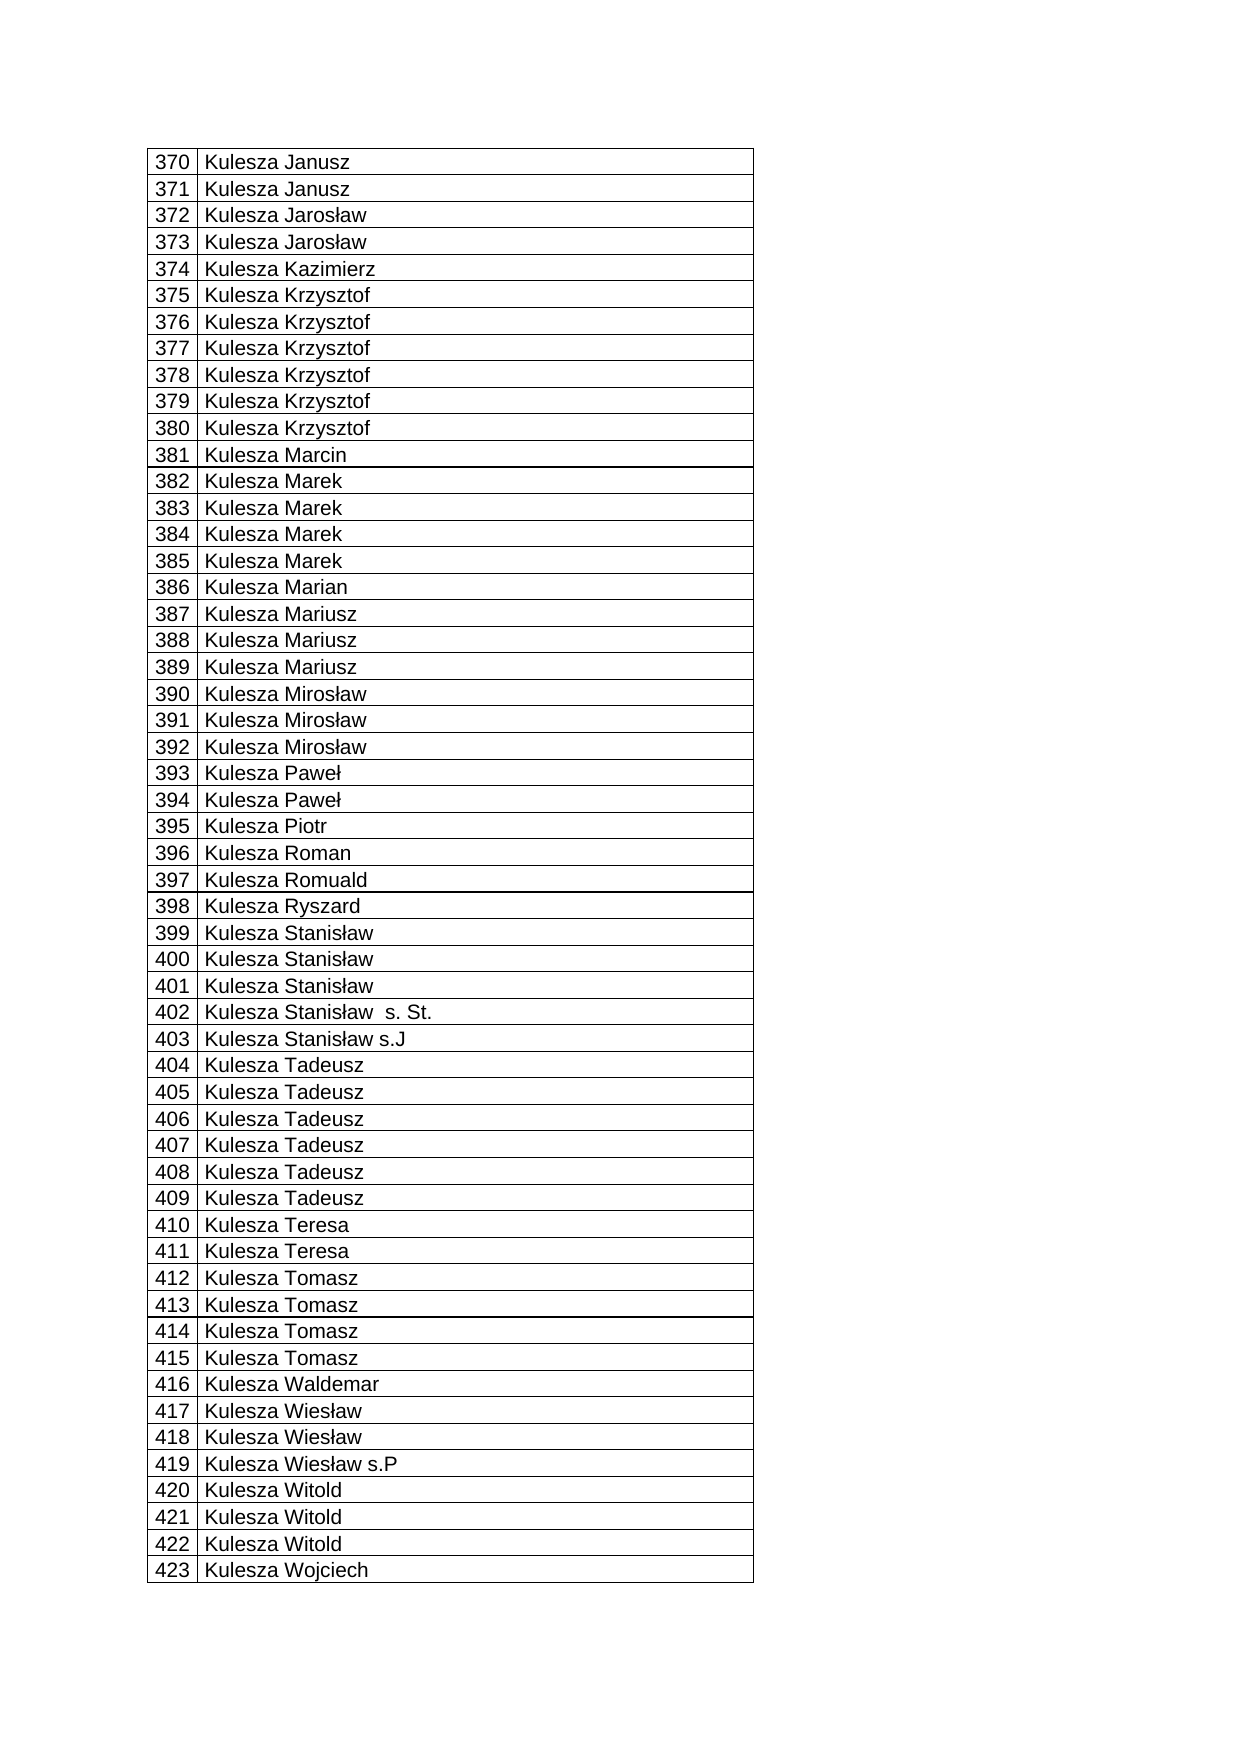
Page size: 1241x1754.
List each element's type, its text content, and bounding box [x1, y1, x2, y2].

table_cell Kulesza Krzysztof [198, 308, 753, 333]
table_cell Kulesza Marek [198, 547, 753, 573]
table_cell Kulesza Tomasz [198, 1318, 753, 1343]
table_cell Kulesza Tadeusz [198, 1158, 753, 1183]
table_cell 408 [148, 1158, 197, 1183]
table_cell 423 [148, 1556, 197, 1582]
table_cell Kulesza Teresa [198, 1238, 753, 1263]
table_cell 413 [148, 1291, 197, 1316]
table_cell Kulesza Ryszard [198, 893, 753, 918]
table_cell 371 [148, 175, 197, 201]
table_cell Kulesza Mariusz [198, 600, 753, 626]
table_cell Kulesza Witold [198, 1503, 753, 1529]
table_cell 418 [148, 1424, 197, 1449]
table_cell 392 [148, 733, 197, 758]
table_cell Kulesza Piotr [198, 813, 753, 838]
table_cell Kulesza Tadeusz [198, 1131, 753, 1157]
table_cell 395 [148, 813, 197, 838]
table_cell 417 [148, 1397, 197, 1423]
table_cell 399 [148, 919, 197, 944]
table_cell Kulesza Paweł [198, 760, 753, 785]
table_cell 412 [148, 1264, 197, 1290]
table_cell 401 [148, 972, 197, 998]
table_cell 385 [148, 547, 197, 573]
table_cell 386 [148, 574, 197, 599]
table_cell Kulesza Waldemar [198, 1371, 753, 1396]
table_cell Kulesza Marek [198, 521, 753, 546]
table_cell 390 [148, 680, 197, 705]
table_cell 409 [148, 1185, 197, 1210]
table_cell 384 [148, 521, 197, 546]
table_cell Kulesza Krzysztof [198, 388, 753, 413]
table_cell Kulesza Tadeusz [198, 1105, 753, 1130]
table_cell Kulesza Tadeusz [198, 1052, 753, 1077]
table_cell Kulesza Wiesław [198, 1424, 753, 1449]
table_cell 393 [148, 760, 197, 785]
table_cell Kulesza Romuald [198, 866, 753, 891]
table_cell Kulesza Krzysztof [198, 281, 753, 307]
table_cell Kulesza Marek [198, 468, 753, 493]
table_cell Kulesza Krzysztof [198, 335, 753, 360]
table_cell Kulesza Teresa [198, 1211, 753, 1237]
table_cell Kulesza Paweł [198, 786, 753, 812]
table_cell Kulesza Stanisław [198, 972, 753, 998]
table_cell 389 [148, 653, 197, 679]
table_cell 381 [148, 441, 197, 466]
table_cell Kulesza Tadeusz [198, 1185, 753, 1210]
table_cell 422 [148, 1530, 197, 1555]
table_cell 415 [148, 1344, 197, 1369]
table_cell 397 [148, 866, 197, 891]
table_cell 373 [148, 228, 197, 254]
table_cell Kulesza Mirosław [198, 706, 753, 732]
table_cell Kulesza Wojciech [198, 1556, 753, 1582]
table_cell 402 [148, 999, 197, 1024]
table_cell 416 [148, 1371, 197, 1396]
table_cell Kulesza Janusz [198, 175, 753, 201]
table_cell Kulesza Stanisław s.J [198, 1025, 753, 1051]
table_cell Kulesza Janusz [198, 149, 753, 174]
table_cell Kulesza Stanisław s. St. [198, 999, 753, 1024]
table_cell 378 [148, 361, 197, 387]
table_cell 388 [148, 627, 197, 652]
table_cell Kulesza Jarosław [198, 202, 753, 227]
table_cell Kulesza Mirosław [198, 680, 753, 705]
table_cell Kulesza Kazimierz [198, 255, 753, 280]
table_cell 403 [148, 1025, 197, 1051]
table_cell Kulesza Tomasz [198, 1344, 753, 1369]
table_cell 396 [148, 839, 197, 865]
table_cell Kulesza Tomasz [198, 1291, 753, 1316]
table_cell 374 [148, 255, 197, 280]
table_cell 383 [148, 494, 197, 519]
table_cell Kulesza Mirosław [198, 733, 753, 758]
table_cell 421 [148, 1503, 197, 1529]
table_cell 411 [148, 1238, 197, 1263]
table_cell Kulesza Wiesław s.P [198, 1450, 753, 1476]
table_cell 387 [148, 600, 197, 626]
table_cell 405 [148, 1078, 197, 1104]
table_cell Kulesza Jarosław [198, 228, 753, 254]
table_cell Kulesza Krzysztof [198, 361, 753, 387]
table_cell Kulesza Mariusz [198, 627, 753, 652]
table_cell 391 [148, 706, 197, 732]
table_cell Kulesza Marek [198, 494, 753, 519]
table_cell 398 [148, 893, 197, 918]
table_cell Kulesza Stanisław [198, 919, 753, 944]
table_cell 420 [148, 1477, 197, 1502]
table_cell 394 [148, 786, 197, 812]
table_cell 379 [148, 388, 197, 413]
table_cell 380 [148, 414, 197, 440]
table_cell 406 [148, 1105, 197, 1130]
table_cell Kulesza Krzysztof [198, 414, 753, 440]
table_cell 377 [148, 335, 197, 360]
table_cell Kulesza Mariusz [198, 653, 753, 679]
table_cell 419 [148, 1450, 197, 1476]
table_cell Kulesza Stanisław [198, 946, 753, 971]
table_cell 382 [148, 468, 197, 493]
table_cell Kulesza Marcin [198, 441, 753, 466]
table_cell 400 [148, 946, 197, 971]
table_cell Kulesza Roman [198, 839, 753, 865]
table_cell 410 [148, 1211, 197, 1237]
table_cell 407 [148, 1131, 197, 1157]
table_cell 375 [148, 281, 197, 307]
table_cell 376 [148, 308, 197, 333]
table_cell Kulesza Marian [198, 574, 753, 599]
table_cell 370 [148, 149, 197, 174]
table_cell 414 [148, 1318, 197, 1343]
table_cell Kulesza Witold [198, 1530, 753, 1555]
table_cell 404 [148, 1052, 197, 1077]
table_cell Kulesza Tadeusz [198, 1078, 753, 1104]
table_cell Kulesza Witold [198, 1477, 753, 1502]
table_cell Kulesza Wiesław [198, 1397, 753, 1423]
table_cell Kulesza Tomasz [198, 1264, 753, 1290]
table_cell 372 [148, 202, 197, 227]
